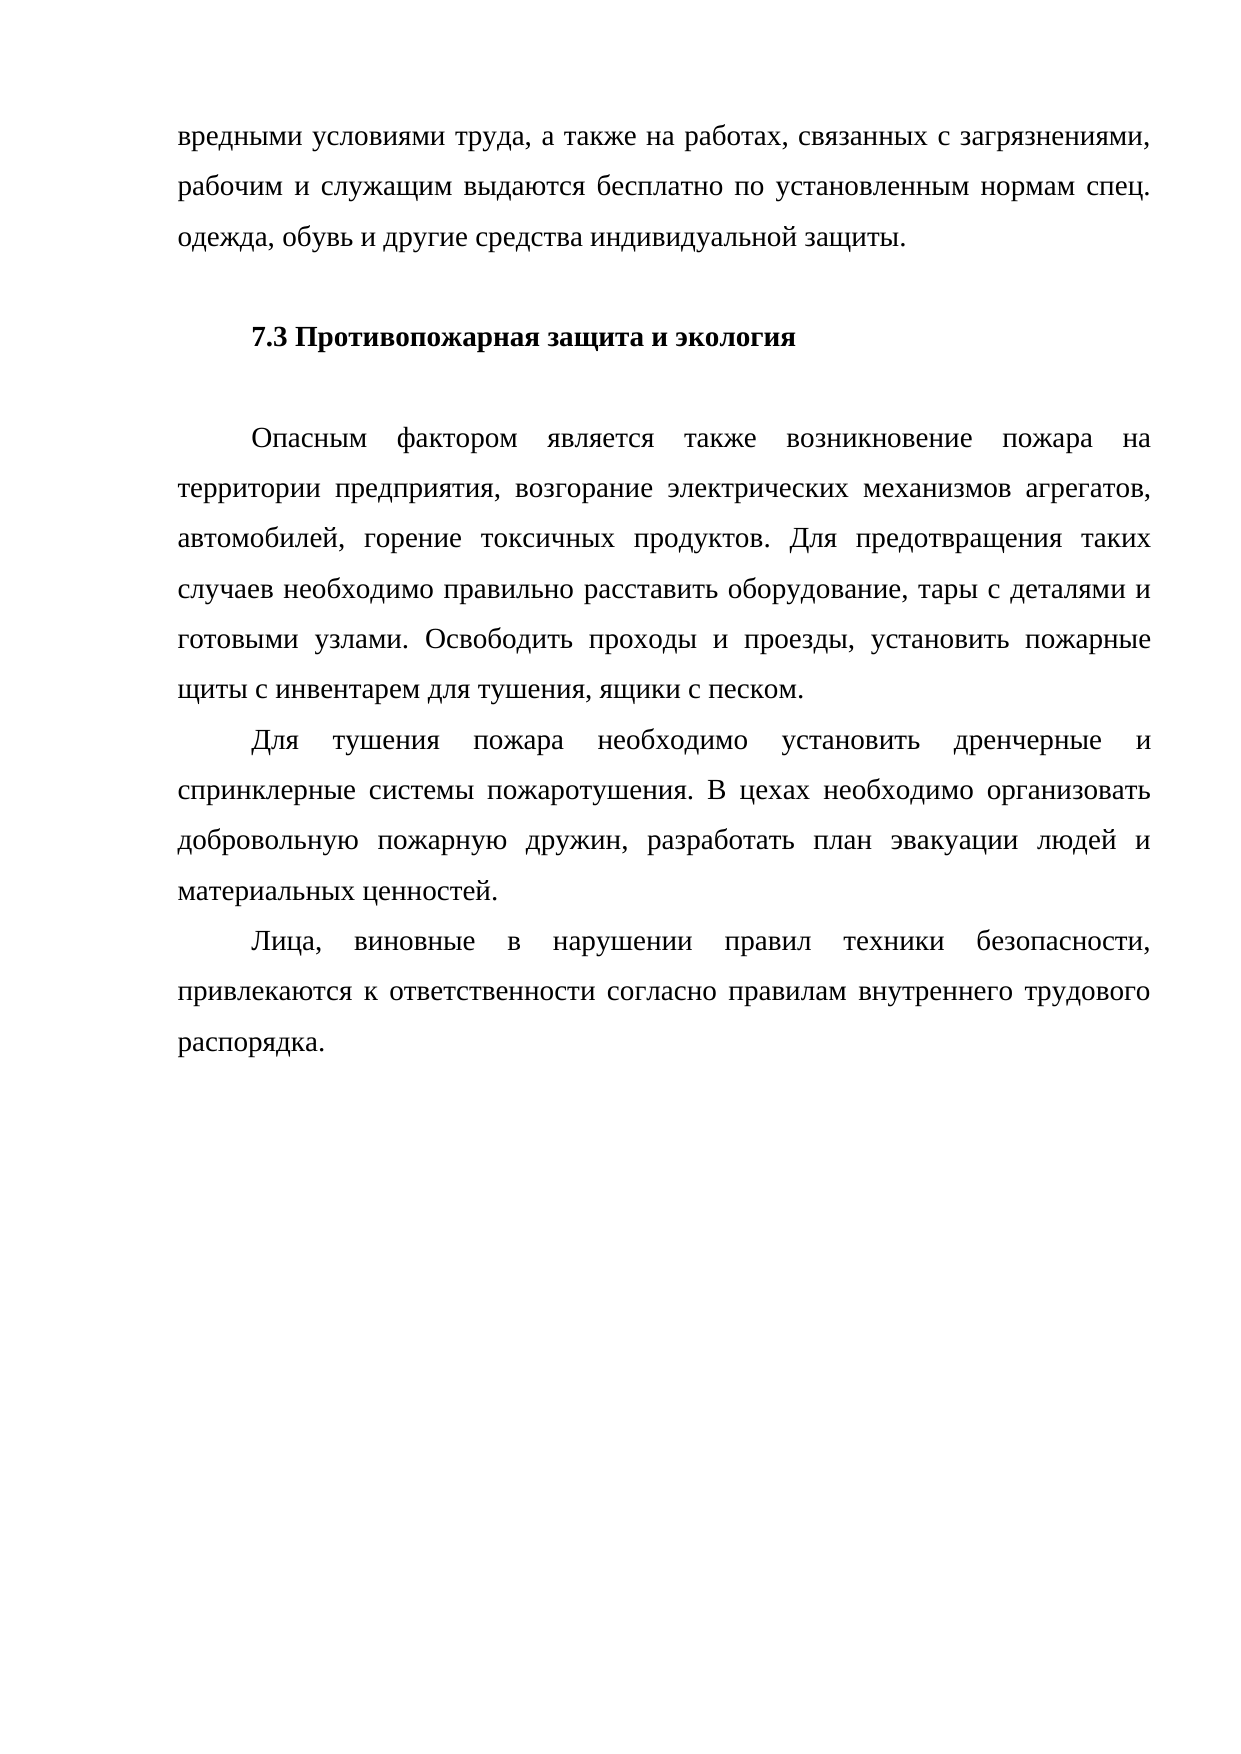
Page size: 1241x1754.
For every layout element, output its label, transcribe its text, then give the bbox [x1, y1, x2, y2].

text Для тушения пожара необходимо установить дренчерные и спринклерные системы пожаротушения. В цехах необходимо организовать добровольную пожарную дружин, разработать план эвакуации людей и материальных ценностей. [177, 722, 1152, 906]
text Опасным фактором является также возникновение пожара на территории предприятия, возгорание электрических механизмов агрегатов, автомобилей, горение токсичных продуктов. Для предотвращения таких случаев необходимо правильно расставить оборудование, тары с деталями и готовыми узлами. Освободить проходы и проезды, установить пожарные щиты с инвентарем для тушения, ящики с песком. [177, 420, 1152, 705]
text 7.3 Противопожарная защита и экология [177, 319, 1152, 353]
text Лица, виновные в нарушении правил техники безопасности, привлекаются к ответственности согласно правилам внутреннего трудового распорядка. [177, 923, 1152, 1057]
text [177, 118, 1152, 252]
